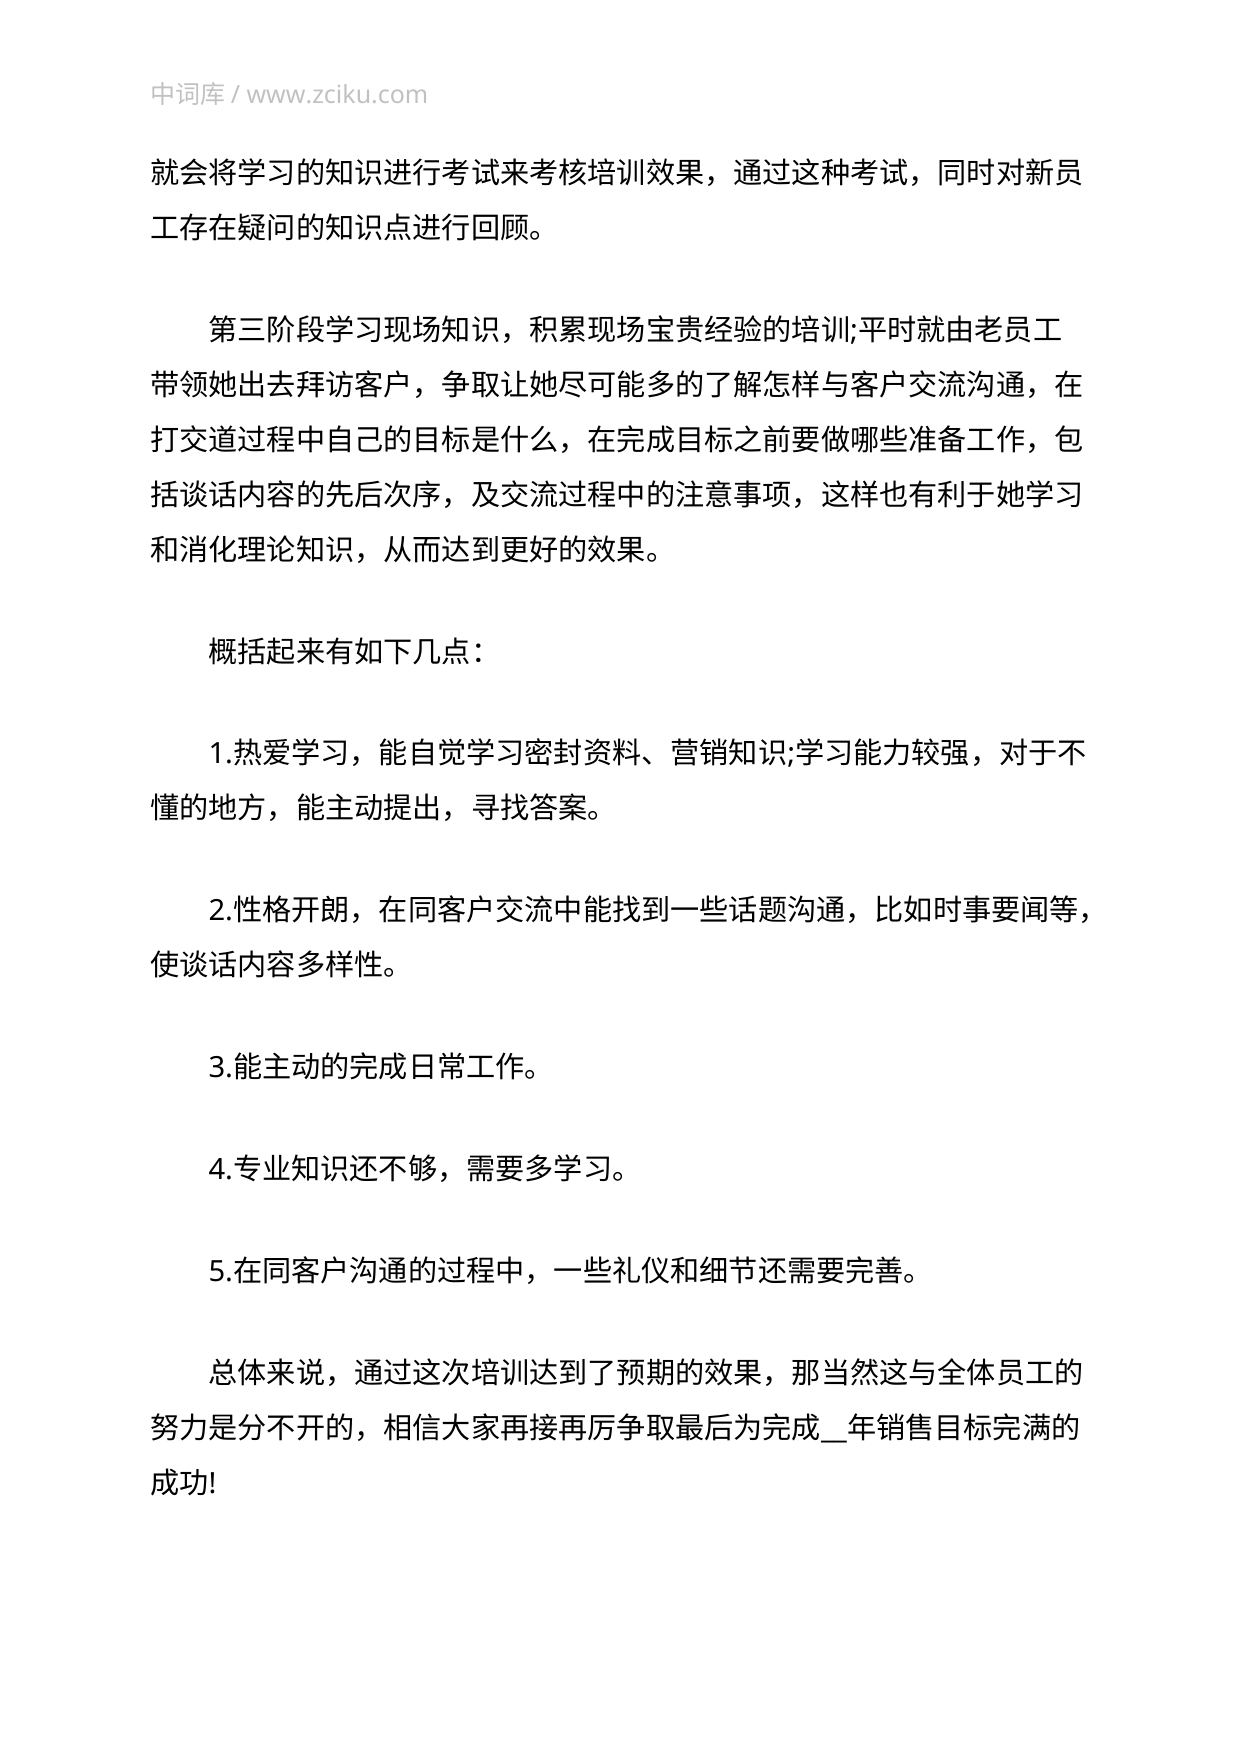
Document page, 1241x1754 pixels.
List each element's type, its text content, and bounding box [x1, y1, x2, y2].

text 2.性格开朗，在同客户交流中能找到一些话题沟通，比如时事要闻等，使谈话内容多样性。 [150, 887, 1090, 984]
text 1.热爱学习，能自觉学习密封资料、营销知识;学习能力较强，对于不懂的地方，能主动提出，寻找答案。 [150, 730, 1090, 827]
text 总体来说，通过这次培训达到了预期的效果，那当然这与全体员工的努力是分不开的，相信大家再接再厉争取最后为完成__年销售目标完满的成功! [150, 1349, 1090, 1502]
text 3.能主动的完成日常工作。 [150, 1043, 1090, 1086]
text 4.专业知识还不够，需要多学习。 [150, 1145, 1090, 1188]
text 概括起来有如下几点： [150, 628, 1090, 670]
text 5.在同客户沟通的过程中，一些礼仪和细节还需要完善。 [150, 1247, 1090, 1290]
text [150, 150, 1090, 247]
text 第三阶段学习现场知识，积累现场宝贵经验的培训;平时就由老员工带领她出去拜访客户，争取让她尽可能多的了解怎样与客户交流沟通，在打交道过程中自己的目标是什么，在完成目标之前要做哪些准备工作，包括谈话内容的先后次序，及交流过程中的注意事项，这样也有利于她学习和消化理论知识，从而达到更好的效果。 [150, 307, 1090, 569]
